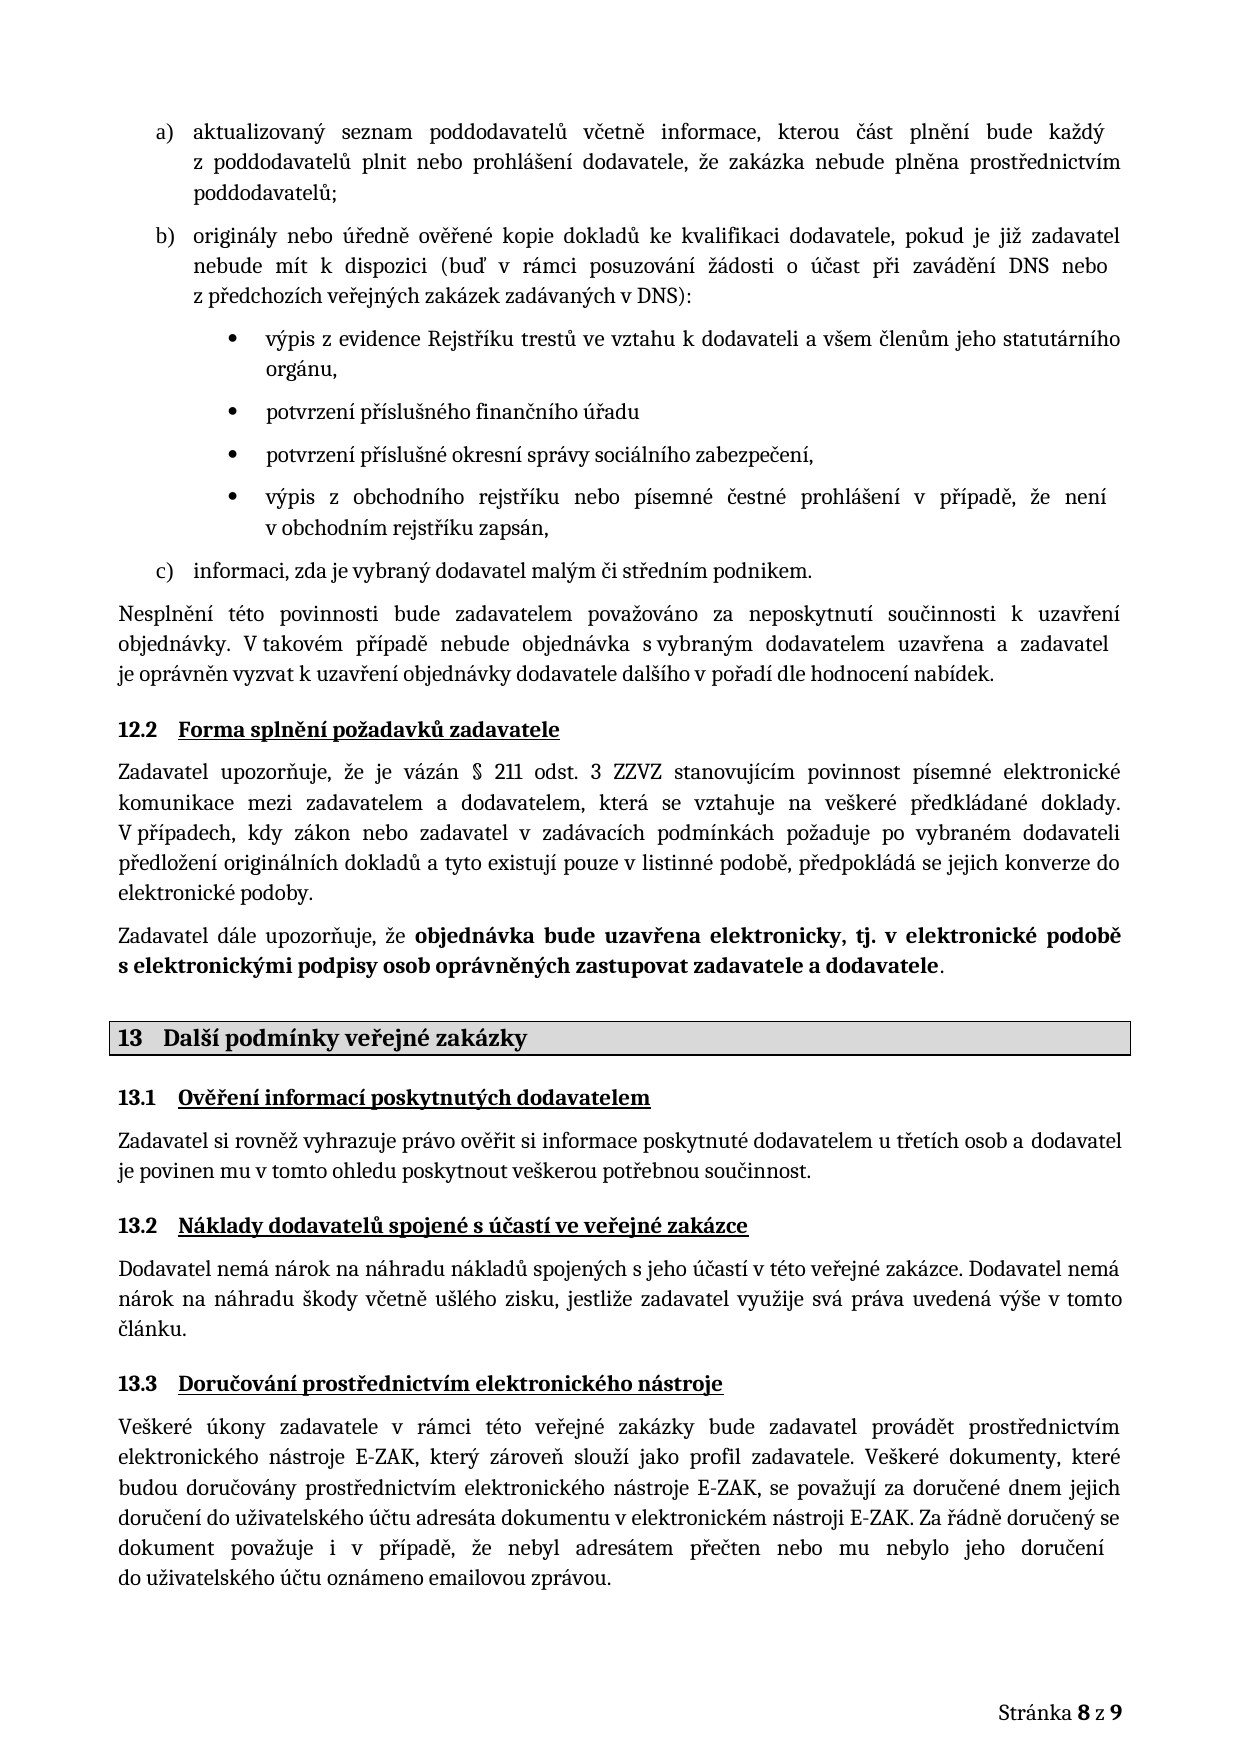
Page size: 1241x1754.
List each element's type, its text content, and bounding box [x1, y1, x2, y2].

list originály nebo úředně ověřené kopie dokladů ke kvalifikaci dodavatele, pokud je již zadavatel nebude mít k dispozici (buď v rámci posuzování žádosti o účast při zavádění DNS nebo z předchozích veřejných zakázek zadávaných v DNS): [156, 222, 1122, 309]
list výpis z obchodního rejstříku nebo písemné čestné prohlášení v případě, že není v obchodním rejstříku zapsán, [228, 484, 1122, 541]
text Zadavatel dále upozorňuje, že bude uzavřena elektronicky, tj. v elektronické podobě s elektronickými podpisy osob oprávněných zastupovat zadavatele a dodavatele. [118, 923, 1122, 979]
text Veškeré úkony zadavatele v rámci této veřejné zakázky bude zadavatel provádět prostřednictvím elektronického nástroje E-ZAK, který zároveň slouží jako profil zadavatele. Veškeré dokumenty, které budou doručovány prostřednictvím elektronického nástroje E-ZAK, se považují za doručené dnem jejich doručení do uživatelského účtu adresáta dokumentu v elektronickém nástroji E-ZAK. Za řádně doručený se dokument považuje i v případě, že nebyl adresátem přečten nebo mu nebylo jeho doručení do uživatelského účtu oznámeno emailovou zprávou. [118, 1414, 1122, 1591]
subtitle Doručování prostřednictvím elektronického nástroje [118, 1371, 1122, 1398]
text Dodavatel nemá nárok na náhradu nákladů spojených s jeho účastí v této veřejné zakázce. Dodavatel nemá nárok na náhradu škody včetně ušlého zisku, jestliže zadavatel využije svá práva uvedená výše v tomto článku. [118, 1256, 1122, 1342]
list potvrzení příslušného finančního úřadu [228, 399, 1122, 425]
subtitle Další podmínky veřejné zakázky [110, 1022, 1130, 1054]
subtitle Ověření informací poskytnutých dodavatelem [118, 1085, 1122, 1111]
subtitle Forma splnění požadavků zadavatele [118, 716, 1122, 743]
text Zadavatel upozorňuje, že je vázán § 211 odst. 3 ZZVZ stanovujícím povinnost písemné elektronické komunikace mezi zadavatelem a dodavatelem, která se vztahuje na veškeré předkládané doklady. V případech, kdy zákon nebo zadavatel v zadávacích podmínkách požaduje po vybraném dodavateli předložení originálních dokladů a tyto existují pouze v listinné podobě, předpokládá se jejich konverze do elektronické podoby. [118, 759, 1122, 906]
list výpis z evidence Rejstříku trestů ve vztahu k dodavateli a všem členům jeho statutárního orgánu, [228, 326, 1122, 382]
text Nesplnění této povinnosti bude zadavatelem považováno za neposkytnutí součinnosti k uzavření objednávky. V takovém případě nebude objednávka s vybraným dodavatelem uzavřena a zadavatel je oprávněn vyzvat k uzavření objednávky dodavatele dalšího v pořadí dle hodnocení nabídek. [118, 601, 1122, 687]
list potvrzení příslušné okresní správy sociálního zabezpečení, [228, 441, 1122, 468]
list aktualizovaný seznam poddodavatelů včetně informace, kterou část plnění bude každý z poddodavatelů plnit nebo prohlášení dodavatele, že zakázka nebude plněna prostřednictvím poddodavatelů; [156, 118, 1122, 206]
subtitle Náklady dodavatelů spojené s účastí ve veřejné zakázce [118, 1213, 1122, 1239]
text Zadavatel si rovněž vyhrazuje právo ověřit si informace poskytnuté dodavatelem u třetích osob a dodavatel je povinen mu v tomto ohledu poskytnout veškerou potřebnou součinnost. [118, 1127, 1122, 1184]
list informaci, zda je vybraný dodavatel malým či středním podnikem. [156, 557, 1122, 584]
